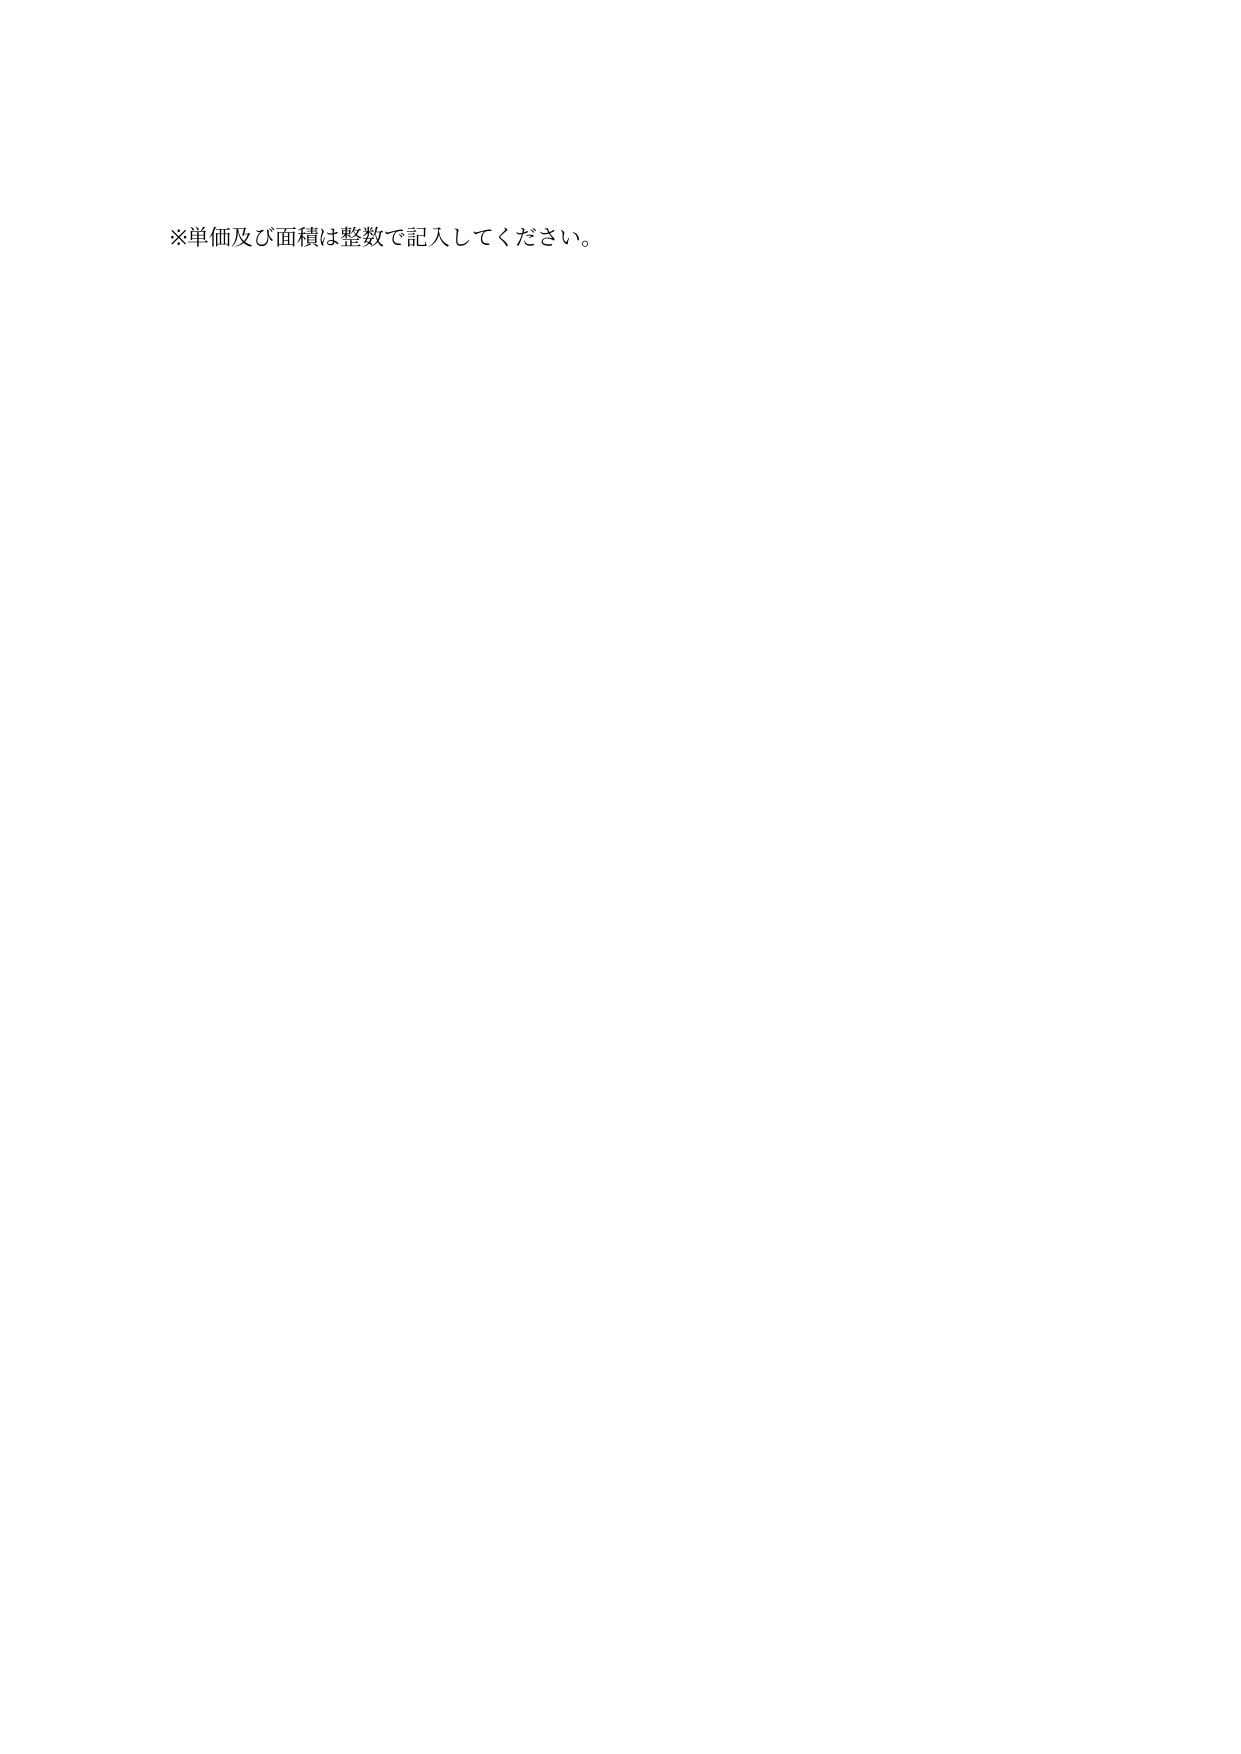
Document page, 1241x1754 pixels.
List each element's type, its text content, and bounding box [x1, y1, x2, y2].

text ※単価及び面積は整数で記入してください。 [148, 217, 1107, 254]
